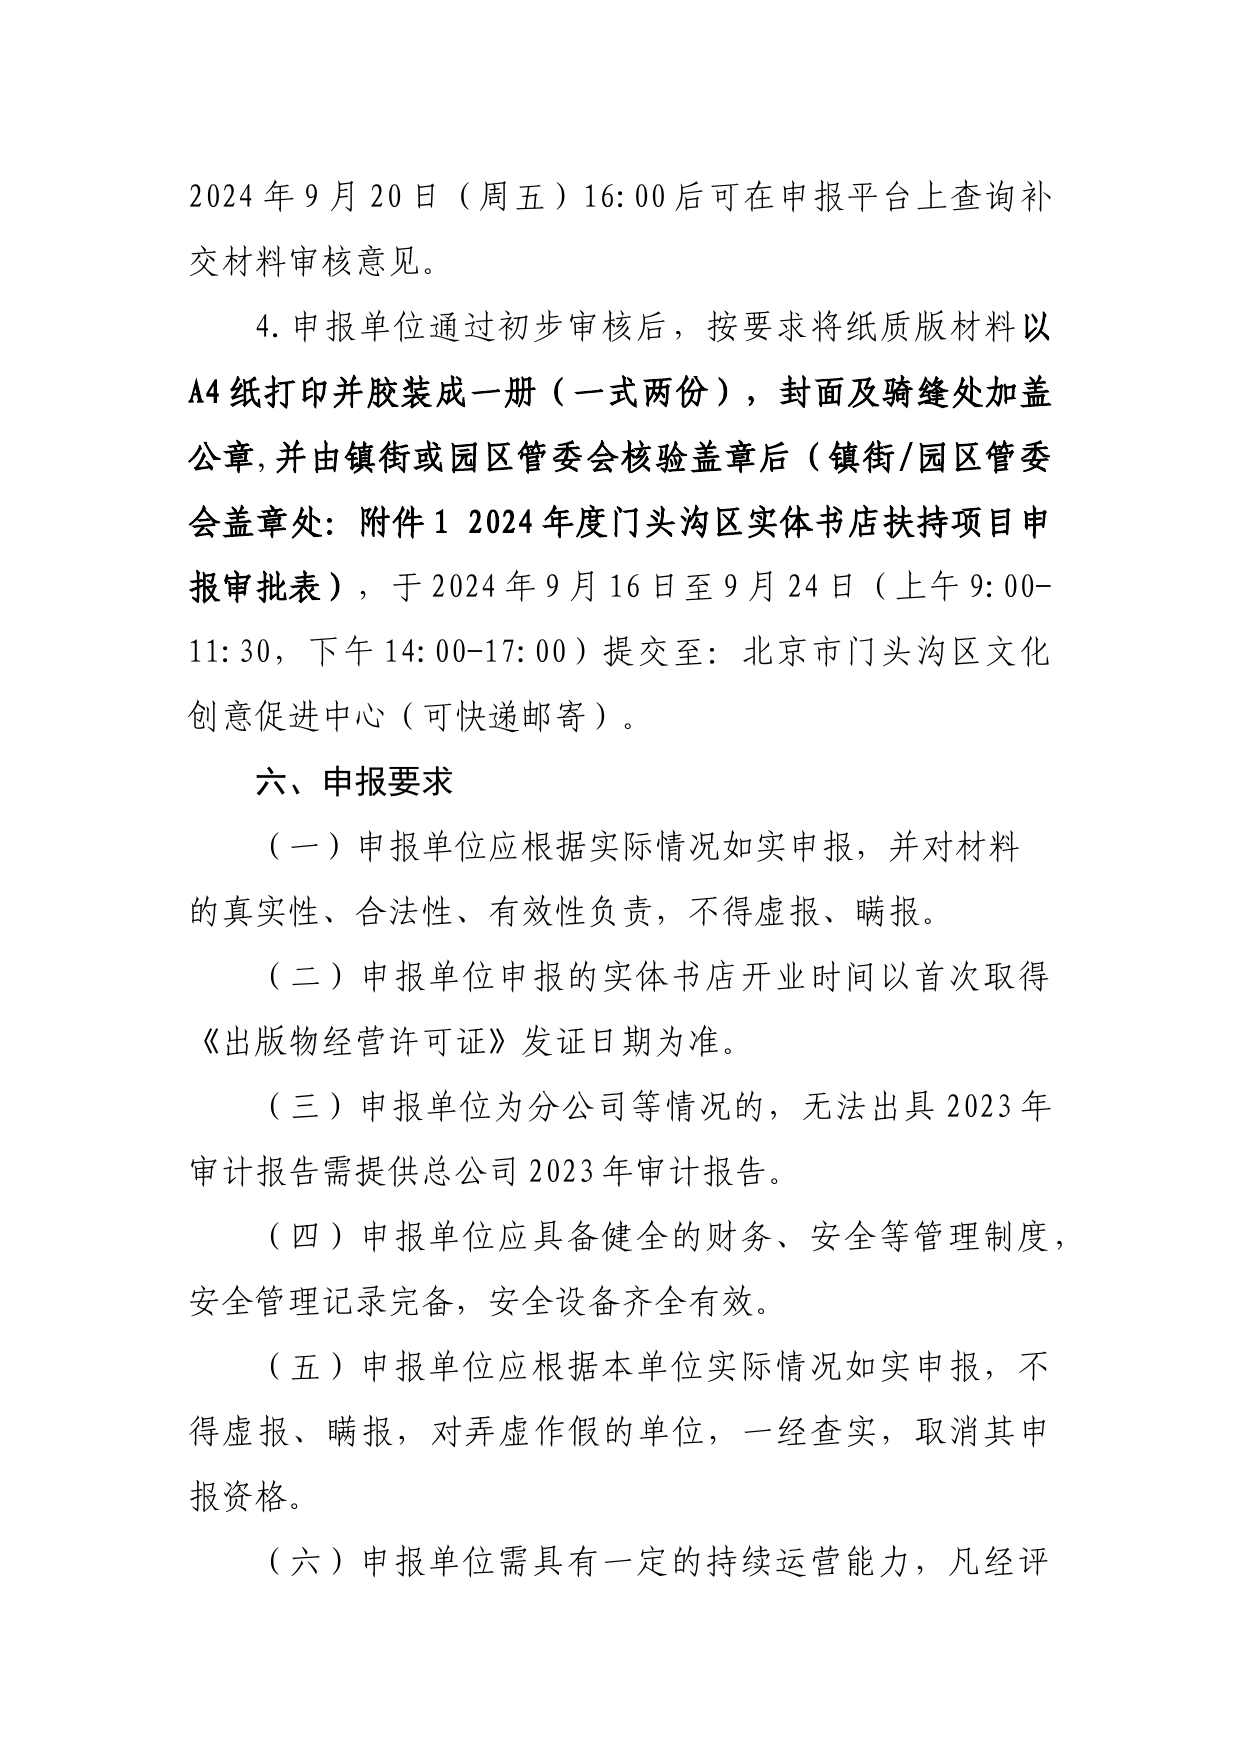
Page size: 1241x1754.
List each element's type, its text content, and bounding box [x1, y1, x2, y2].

text 六、申报要求 [187, 747, 1053, 812]
text （五）申报单位应根据本单位实际情况如实申报，不得虚报、瞒报，对弄虚作假的单位，一经查实，取消其申报资格。 [187, 1332, 1053, 1527]
text （三）申报单位为分公司等情况的，无法出具2023年审计报告需提供总公司2023年审计报告。 [187, 1072, 1053, 1202]
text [187, 162, 1053, 292]
text （一）申报单位应根据实际情况如实申报，并对材料的真实性、合法性、有效性负责，不得虚报、瞒报。 [187, 812, 1053, 942]
text （二）申报单位申报的实体书店开业时间以首次取得《出版物经营许可证》发证日期为准。 [187, 942, 1053, 1072]
text 4.申报单位通过初步审核后，按要求将纸质版材料以A4纸打印并胶装成一册（一式两份），封面及骑缝处加盖公章,并由镇街或园区管委会核验盖章后（镇街/园区管委会盖章处：附件1 2024年度门头沟区实体书店扶持项目申报审批表），于2024年9月16日至9月24日（上午9:00-11:30，下午14:00-17:00）提交至：北京市门头沟区文化创意促进中心（可快递邮寄）。 [187, 292, 1053, 747]
text （四）申报单位应具备健全的财务、安全等管理制度，安全管理记录完备，安全设备齐全有效。 [187, 1202, 1053, 1332]
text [187, 1527, 1053, 1592]
